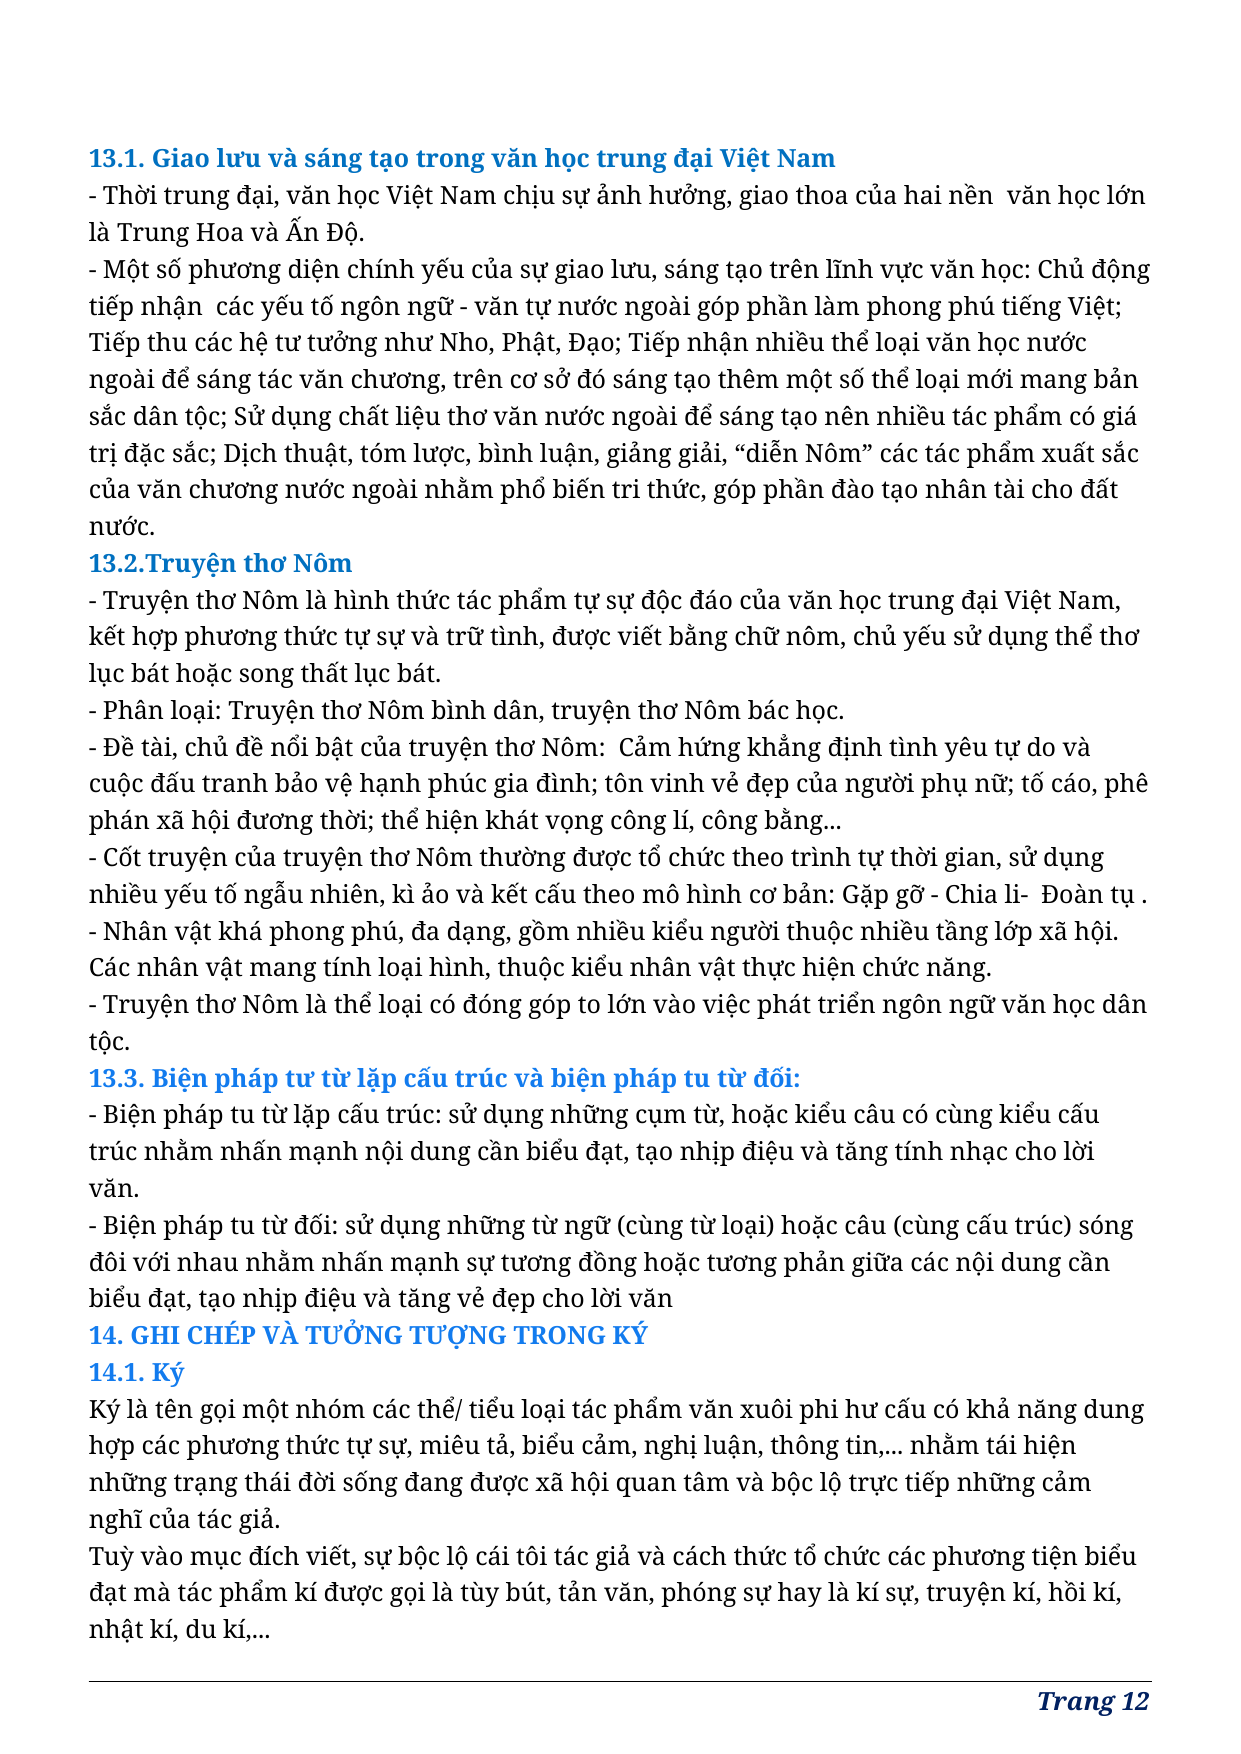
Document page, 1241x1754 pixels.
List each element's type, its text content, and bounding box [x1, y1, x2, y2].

text - Biện pháp tu từ lặp cấu trúc: sử dụng những cụm từ, hoặc kiểu câu có cùng kiểu cấu trúc nhằm nhấn mạnh nội dung cần biểu đạt, tạo nhịp điệu và tăng tính nhạc cho lời văn. [88, 1097, 1152, 1205]
text 13.3. Biện pháp tư từ lặp cấu trúc và biện pháp tu từ đối: [88, 1060, 1152, 1094]
text 13.1. Giao lưu và sáng tạo trong văn học trung đại Việt Nam [88, 141, 1152, 175]
text - Một số phương diện chính yếu của sự giao lưu, sáng tạo trên lĩnh vực văn học: Chủ động tiếp nhận các yếu tố ngôn ngữ - văn tự nước ngoài góp phần làm phong phú tiếng Việt; Tiếp thu các hệ tư tưởng như Nho, Phật, Đạo; Tiếp nhận nhiều thể loại văn học nước ngoài để sáng tác văn chương, trên cơ sở đó sáng tạo thêm một số thể loại mới mang bản sắc dân tộc; Sử dụng chất liệu thơ văn nước ngoài để sáng tạo nên nhiều tác phẩm có giá trị đặc sắc; Dịch thuật, tóm lược, bình luận, giảng giải, “diễn Nôm” các tác phẩm xuất sắc của văn chương nước ngoài nhằm phổ biến tri thức, góp phần đào tạo nhân tài cho đất nước. [88, 251, 1152, 543]
text 13.2.Truyện thơ Nôm [88, 546, 1152, 579]
text - Truyện thơ Nôm là thể loại có đóng góp to lớn vào việc phát triển ngôn ngữ văn học dân tộc. [88, 987, 1152, 1058]
text - Nhân vật khá phong phú, đa dạng, gồm nhiều kiểu người thuộc nhiều tầng lớp xã hội. Các nhân vật mang tính loại hình, thuộc kiểu nhân vật thực hiện chức năng. [88, 913, 1152, 984]
text - Truyện thơ Nôm là hình thức tác phẩm tự sự độc đáo của văn học trung đại Việt Nam, kết hợp phương thức tự sự và trữ tình, được viết bằng chữ nôm, chủ yếu sử dụng thể thơ lục bát hoặc song thất lục bát. [88, 582, 1152, 690]
text - Đề tài, chủ đề nổi bật của truyện thơ Nôm: Cảm hứng khẳng định tình yêu tự do và cuộc đấu tranh bảo vệ hạnh phúc gia đình; tôn vinh vẻ đẹp của người phụ nữ; tố cáo, phê phán xã hội đương thời; thể hiện khát vọng công lí, công bằng... [88, 729, 1152, 837]
text - Thời trung đại, văn học Việt Nam chịu sự ảnh hưởng, giao thoa của hai nền văn học lớn là Trung Hoa và Ấn Độ. [88, 178, 1152, 249]
text Tuỳ vào mục đích viết, sự bộc lộ cái tôi tác giả và cách thức tổ chức các phương tiện biểu đạt mà tác phẩm kí được gọi là tùy bút, tản văn, phóng sự hay là kí sự, truyện kí, hồi kí, nhật kí, du kí,... [88, 1538, 1152, 1646]
text 14.1. Ký [88, 1354, 1152, 1388]
text - Biện pháp tu từ đối: sử dụng những từ ngữ (cùng từ loại) hoặc câu (cùng cấu trúc) sóng đôi với nhau nhằm nhấn mạnh sự tương đồng hoặc tương phản giữa các nội dung cần biểu đạt, tạo nhịp điệu và tăng vẻ đẹp cho lời văn [88, 1207, 1152, 1315]
text Ký là tên gọi một nhóm các thể/ tiểu loại tác phẩm văn xuôi phi hư cấu có khả năng dung hợp các phương thức tự sự, miêu tả, biểu cảm, nghị luận, thông tin,... nhằm tái hiện những trạng thái đời sống đang được xã hội quan tâm và bộc lộ trực tiếp những cảm nghĩ của tác giả. [88, 1391, 1152, 1536]
text - Cốt truyện của truyện thơ Nôm thường được tổ chức theo trình tự thời gian, sử dụng nhiều yếu tố ngẫu nhiên, kì ảo và kết cấu theo mô hình cơ bản: Gặp gỡ - Chia li- Đoàn tụ . [88, 840, 1152, 911]
text 14. GHI CHÉP VÀ TƯỞNG TƯỢNG TRONG KÝ [88, 1318, 1152, 1352]
text - Phân loại: Truyện thơ Nôm bình dân, truyện thơ Nôm bác học. [88, 693, 1152, 727]
